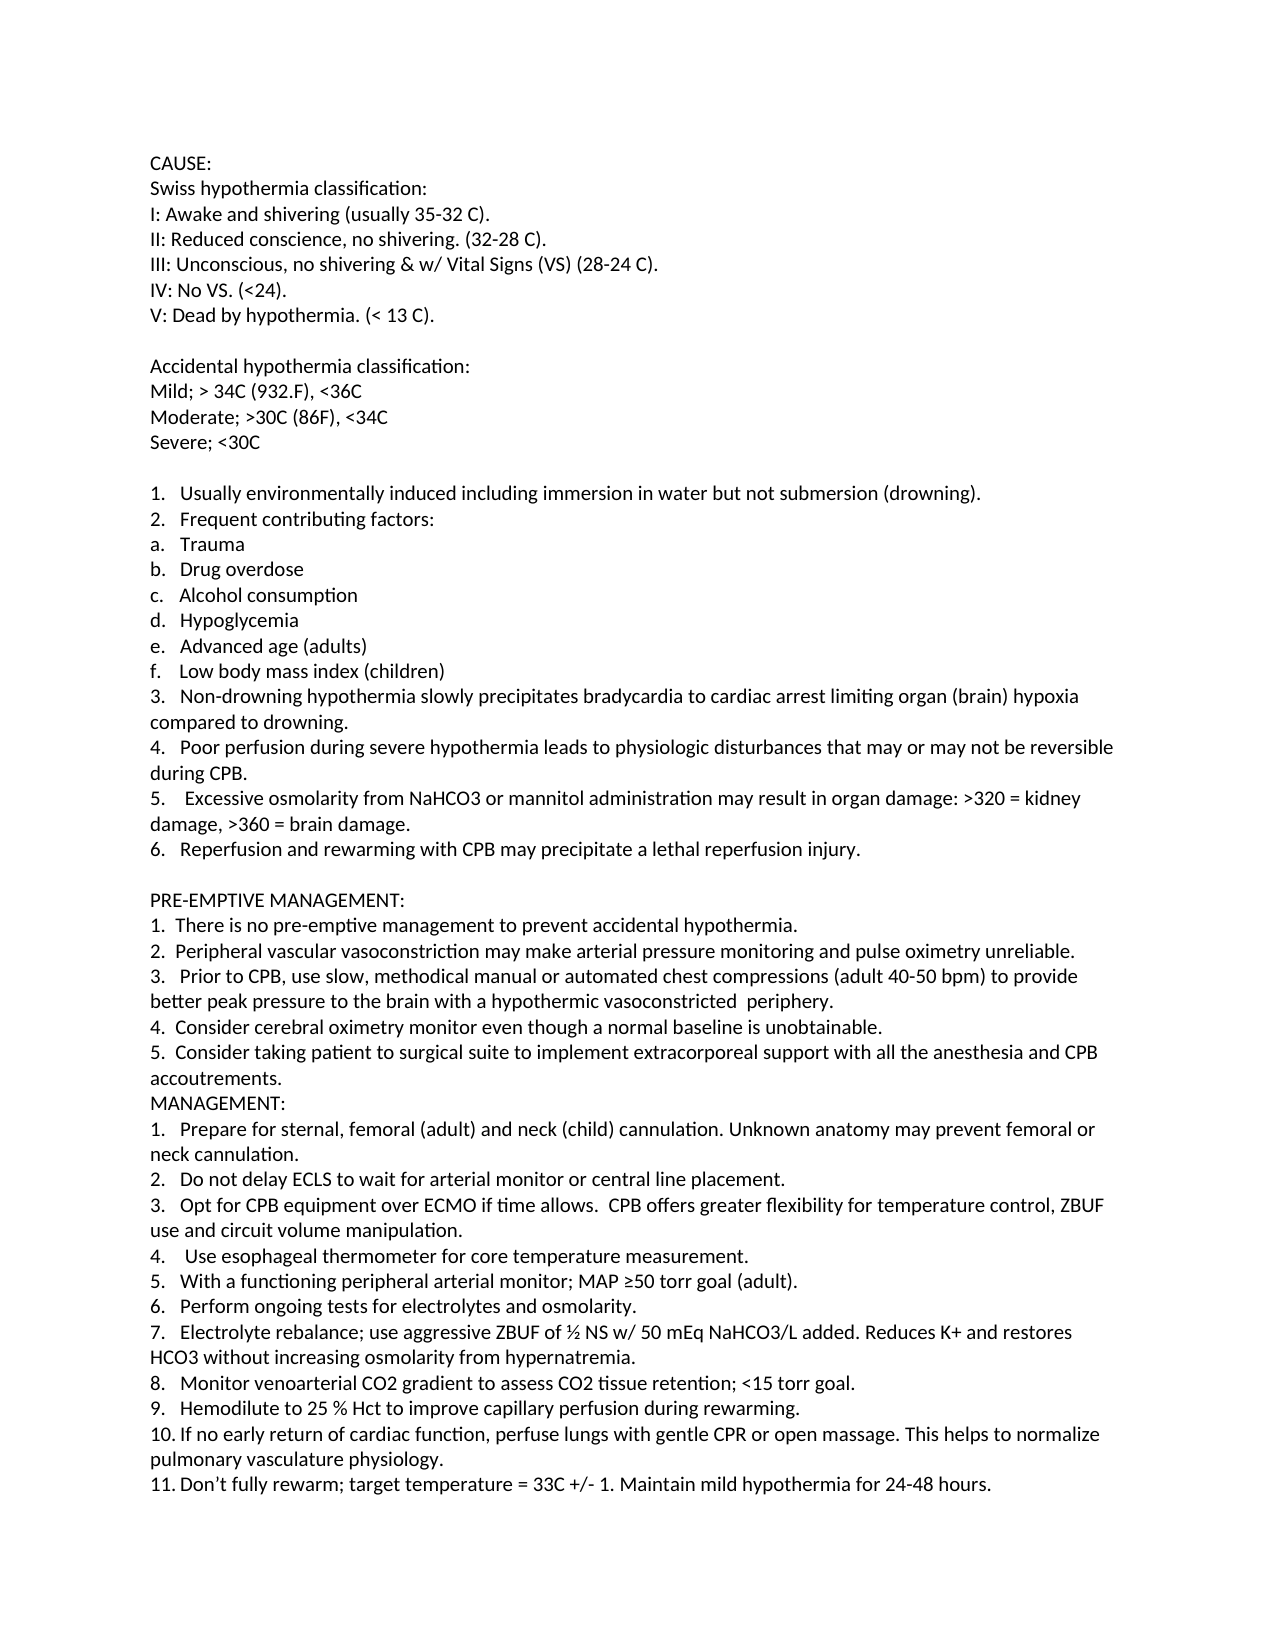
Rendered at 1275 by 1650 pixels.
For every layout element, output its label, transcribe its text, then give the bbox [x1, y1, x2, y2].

text 3. Prior to CPB, use slow, methodical manual or automated chest compressions (adult 40-50 bpm) to provide better peak pressure to the brain with a hypothermic vasoconstricted periphery. [150, 963, 1125, 1014]
list Hypoglycemia [150, 607, 1125, 633]
list Do not delay ECLS to wait for arterial monitor or central line placement. [150, 1167, 1125, 1192]
list Non-drowning hypothermia slowly precipitates bradycardia to cardiac arrest limiting organ (brain) hypoxia compared to drowning. [150, 684, 1125, 734]
list Monitor venoarterial CO2 gradient to assess CO2 tissue retention; <15 torr goal. [150, 1370, 1125, 1395]
text Mild; > 34C (932.F), <36C [150, 379, 1125, 404]
text Moderate; >30C (86F), <34C [150, 404, 1125, 429]
text I: Awake and shivering (usually 35-32 C). [150, 201, 1125, 226]
list Electrolyte rebalance; use aggressive ZBUF of ½ NS w/ 50 mEq NaHCO3/L added. Reduces K+ and restores HCO3 without increasing osmolarity from hypernatremia. [150, 1319, 1125, 1370]
list Drug overdose [150, 557, 1125, 582]
list If no early return of cardiac function, perfuse lungs with gentle CPR or open massage. This helps to normalize pulmonary vasculature physiology. [150, 1421, 1125, 1472]
list With a functioning peripheral arterial monitor; MAP ≥50 torr goal (adult). [150, 1268, 1125, 1294]
text 4. Consider cerebral oximetry monitor even though a normal baseline is unobtainable. [150, 1014, 1125, 1039]
list Poor perfusion during severe hypothermia leads to physiologic disturbances that may or may not be reversible during CPB. [150, 734, 1125, 785]
list Excessive osmolarity from NaHCO3 or mannitol administration may result in organ damage: >320 = kidney damage, >360 = brain damage. [150, 785, 1125, 836]
list Don’t fully rewarm; target temperature = 33C +/- 1. Maintain mild hypothermia for 24-48 hours. [150, 1472, 1125, 1497]
text 1. There is no pre-emptive management to prevent accidental hypothermia. [150, 912, 1125, 938]
text 2. Peripheral vascular vasoconstriction may make arterial pressure monitoring and pulse oximetry unreliable. [150, 938, 1125, 963]
list Alcohol consumption [150, 582, 1125, 607]
list Use esophageal thermometer for core temperature measurement. [150, 1243, 1125, 1268]
text II: Reduced conscience, no shivering. (32-28 C). [150, 226, 1125, 252]
list Advanced age (adults) [150, 633, 1125, 658]
list Trauma [150, 531, 1125, 557]
text IV: No VS. (<24). [150, 277, 1125, 302]
text Severe; <30C [150, 429, 1125, 455]
text V: Dead by hypothermia. (< 13 C). [150, 302, 1125, 328]
text III: Unconscious, no shivering & w/ Vital Signs (VS) (28-24 C). [150, 252, 1125, 277]
list Perform ongoing tests for electrolytes and osmolarity. [150, 1294, 1125, 1319]
list Hemodilute to 25 % Hct to improve capillary perfusion during rewarming. [150, 1395, 1125, 1421]
text Swiss hypothermia classification: [150, 175, 1125, 201]
text MANAGEMENT: [150, 1090, 1125, 1116]
text 5. Consider taking patient to surgical suite to implement extracorporeal support with all the anesthesia and CPB accoutrements. [150, 1039, 1125, 1090]
list Low body mass index (children) [150, 658, 1125, 684]
list Prepare for sternal, femoral (adult) and neck (child) cannulation. Unknown anatomy may prevent femoral or neck cannulation. [150, 1116, 1125, 1167]
text CAUSE: [150, 150, 1125, 175]
text Accidental hypothermia classification: [150, 353, 1125, 379]
text PRE-EMPTIVE MANAGEMENT: [150, 887, 1125, 912]
list Usually environmentally induced including immersion in water but not submersion (drowning). [150, 480, 1125, 506]
list Reperfusion and rewarming with CPB may precipitate a lethal reperfusion injury. [150, 836, 1125, 862]
list Opt for CPB equipment over ECMO if time allows. CPB offers greater flexibility for temperature control, ZBUF use and circuit volume manipulation. [150, 1192, 1125, 1243]
list Frequent contributing factors: [150, 506, 1125, 531]
